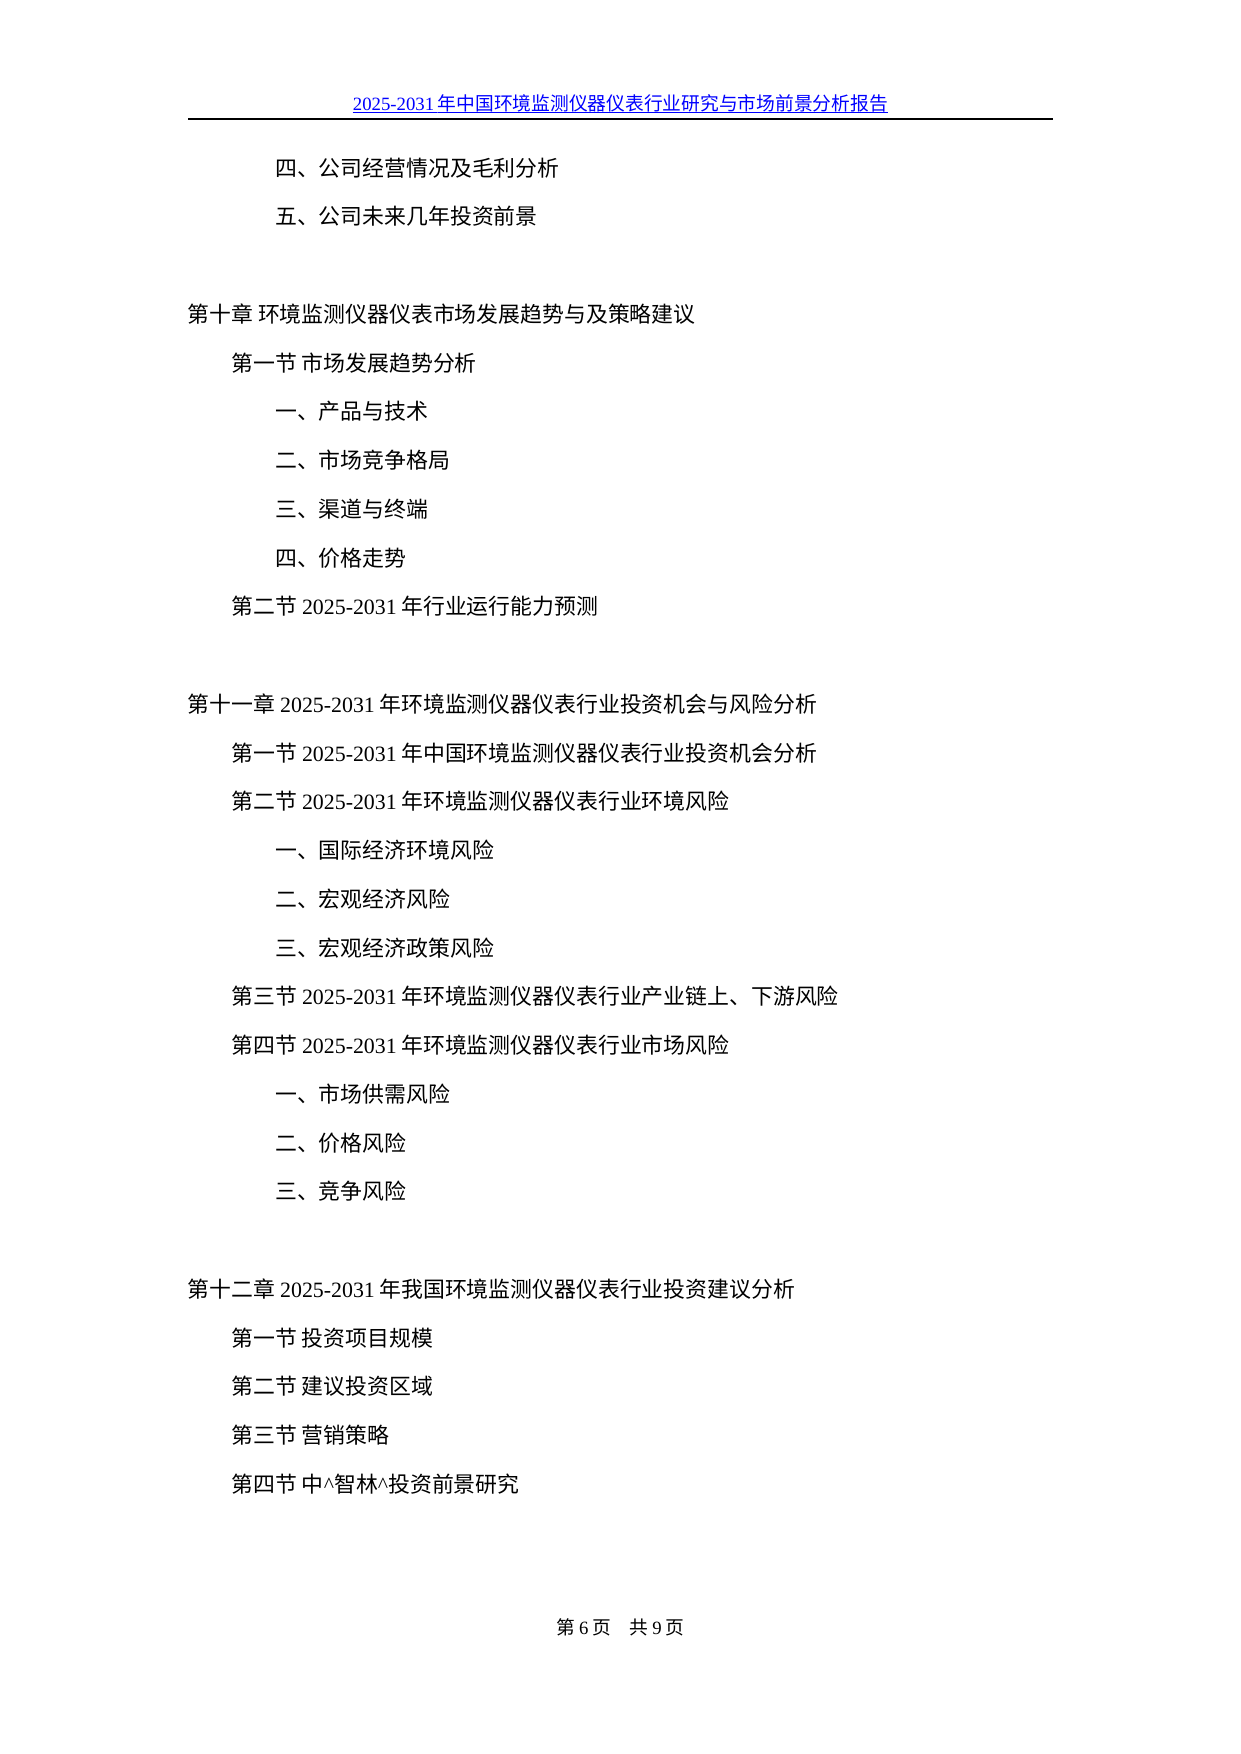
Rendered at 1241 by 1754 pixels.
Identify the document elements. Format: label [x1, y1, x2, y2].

text [187, 150, 1053, 1499]
